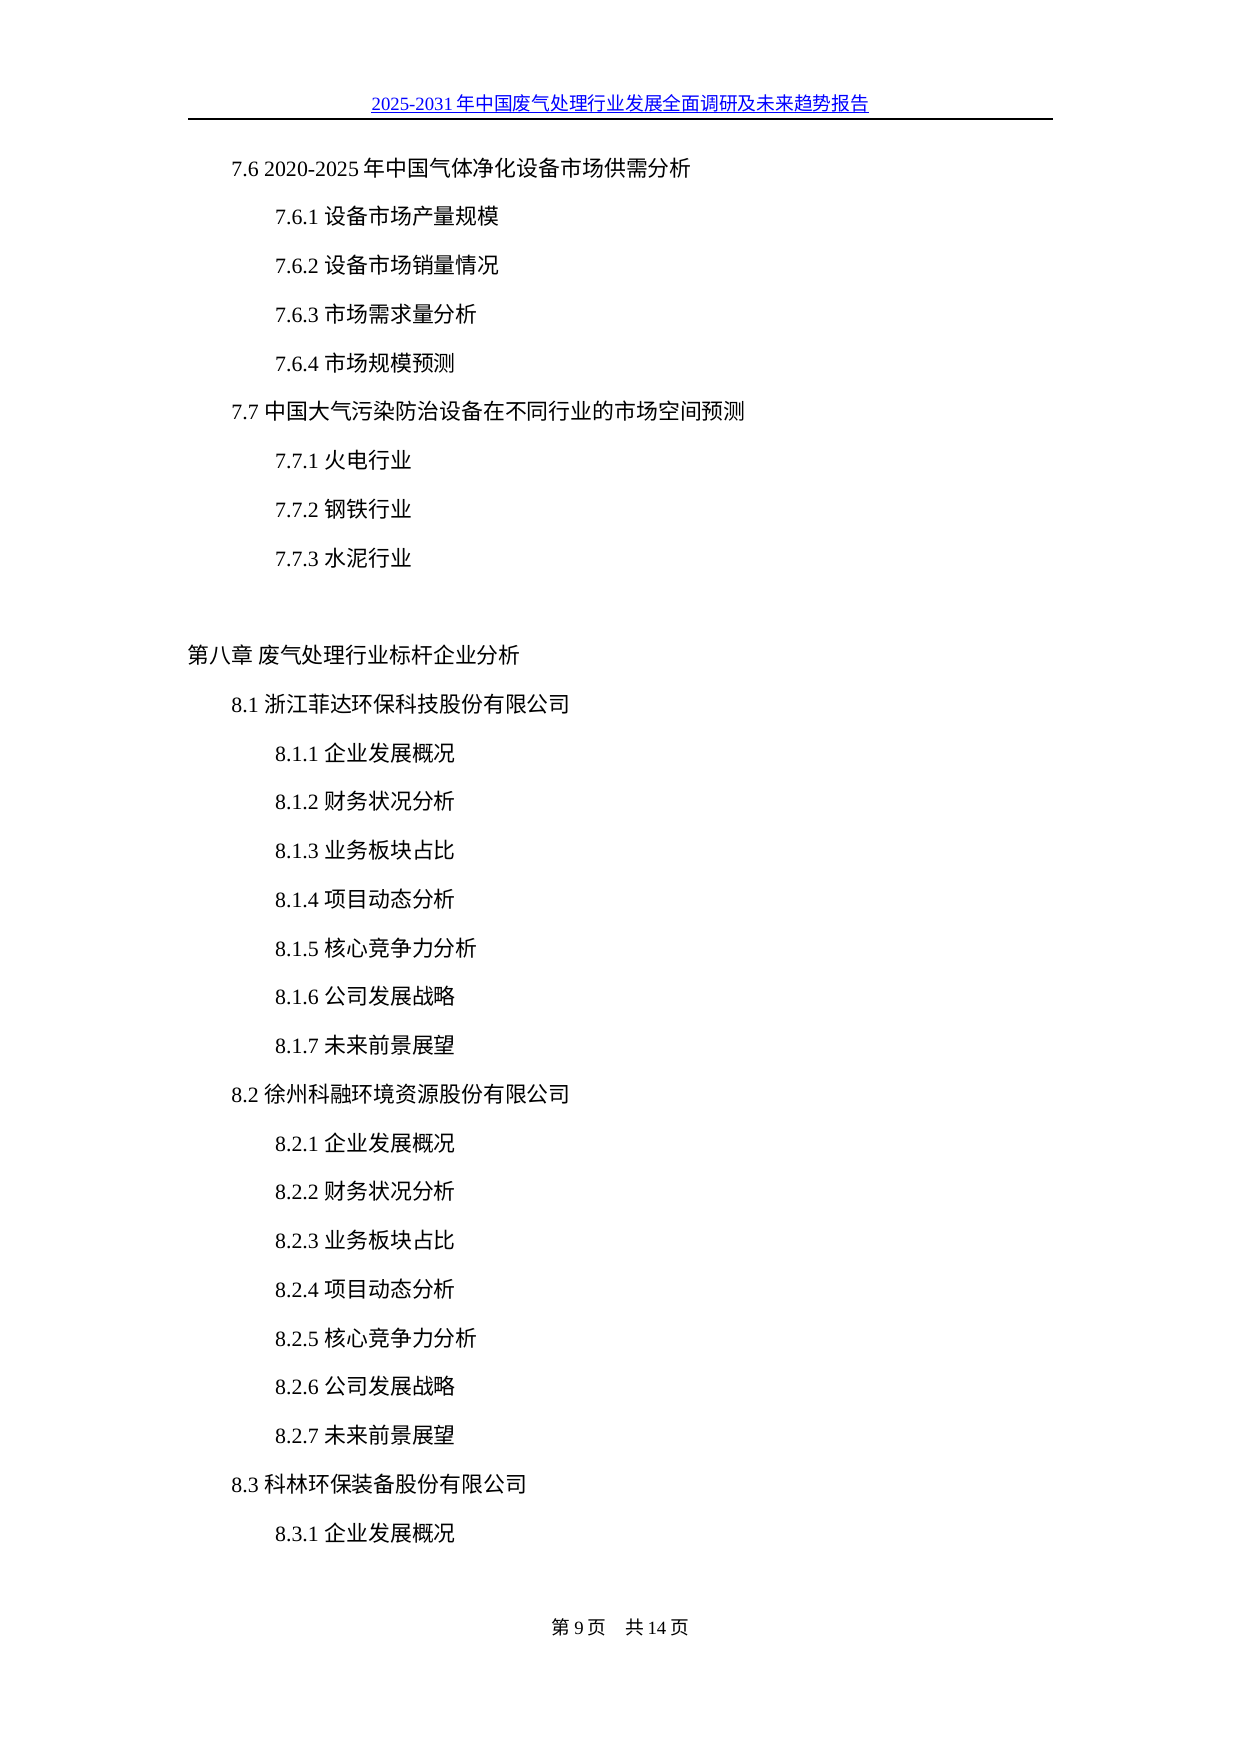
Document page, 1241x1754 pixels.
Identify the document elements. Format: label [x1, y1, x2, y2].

text [187, 150, 1053, 1548]
